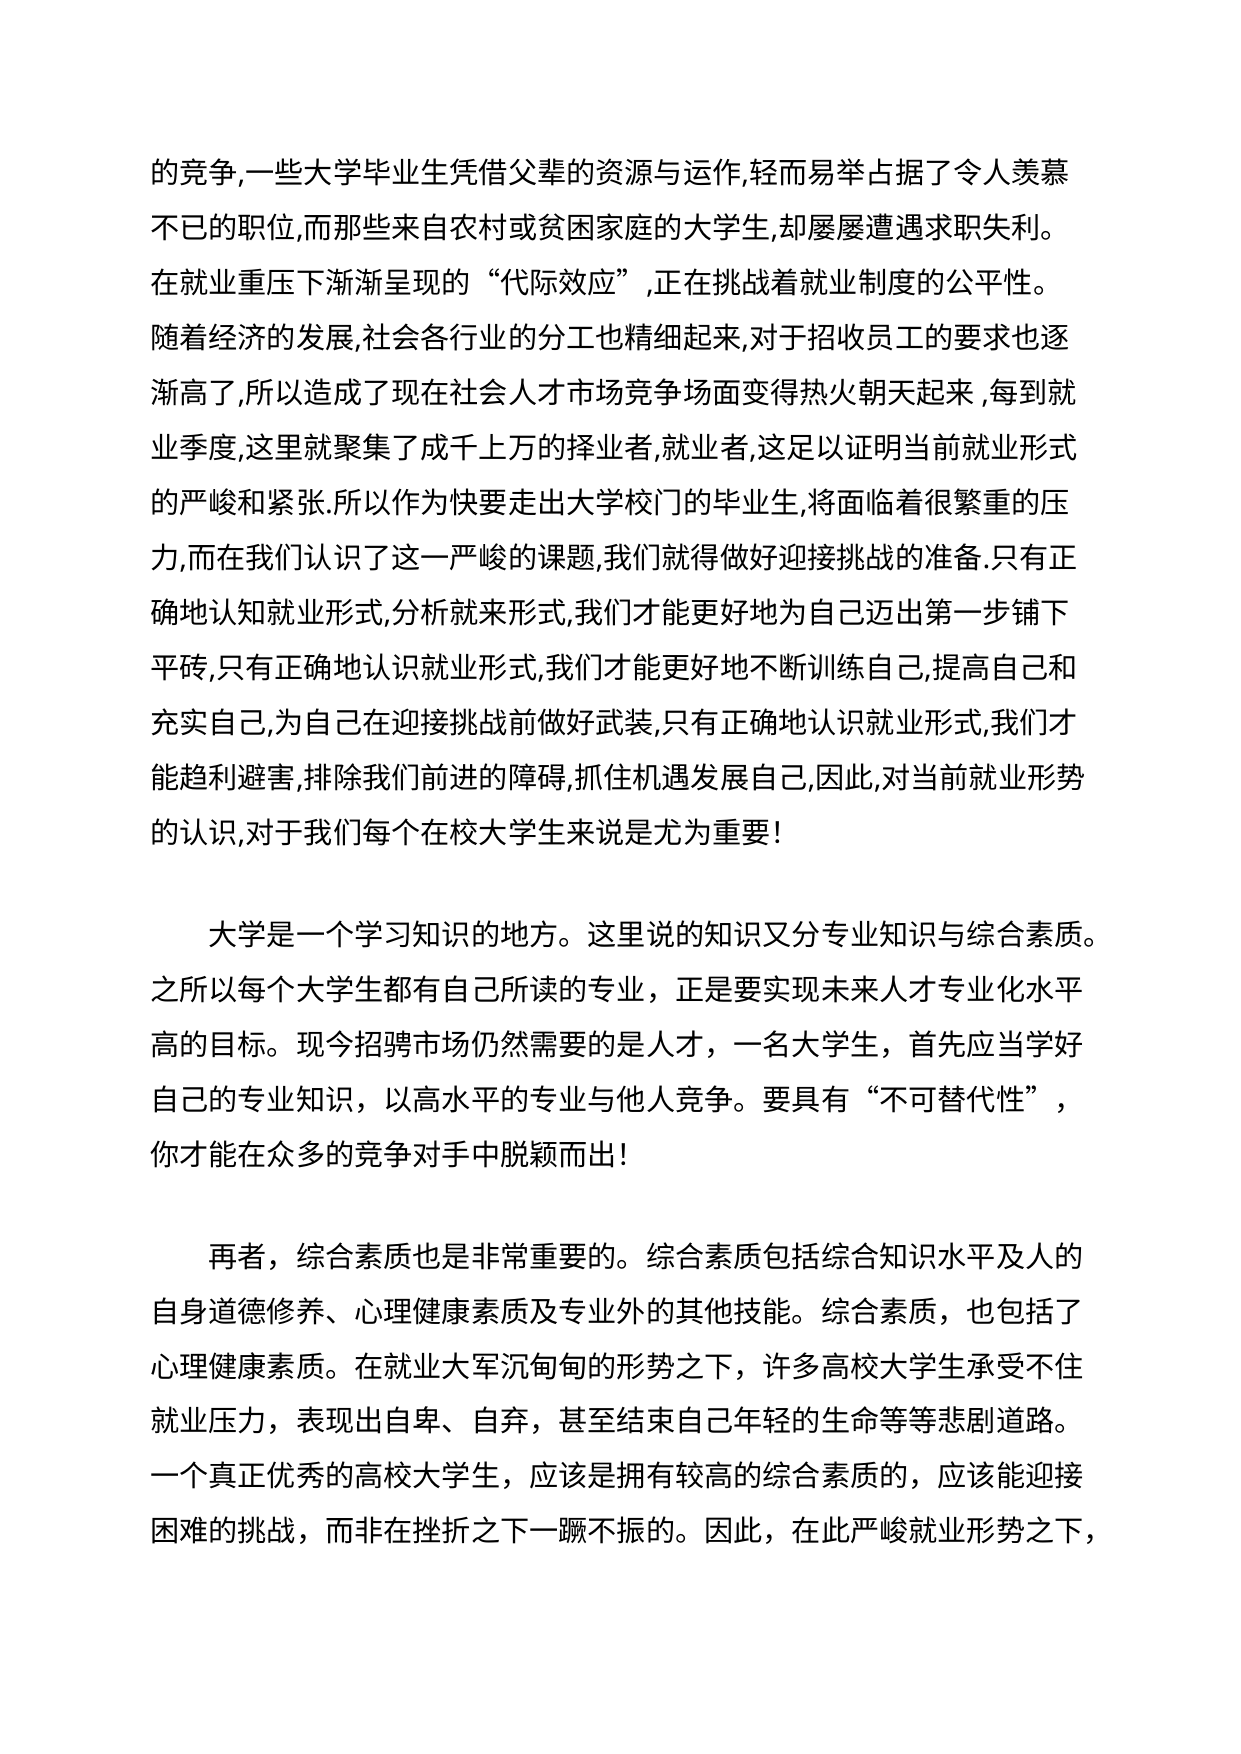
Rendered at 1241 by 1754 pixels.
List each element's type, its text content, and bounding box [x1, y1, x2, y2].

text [150, 150, 1090, 852]
text 大学是一个学习知识的地方。这里说的知识又分专业知识与综合素质。之所以每个大学生都有自己所读的专业，正是要实现未来人才专业化水平高的目标。现今招骋市场仍然需要的是人才，一名大学生，首先应当学好自己的专业知识，以高水平的专业与他人竞争。要具有“不可替代性”，你才能在众多的竞争对手中脱颖而出！ [150, 912, 1090, 1174]
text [150, 1233, 1090, 1550]
